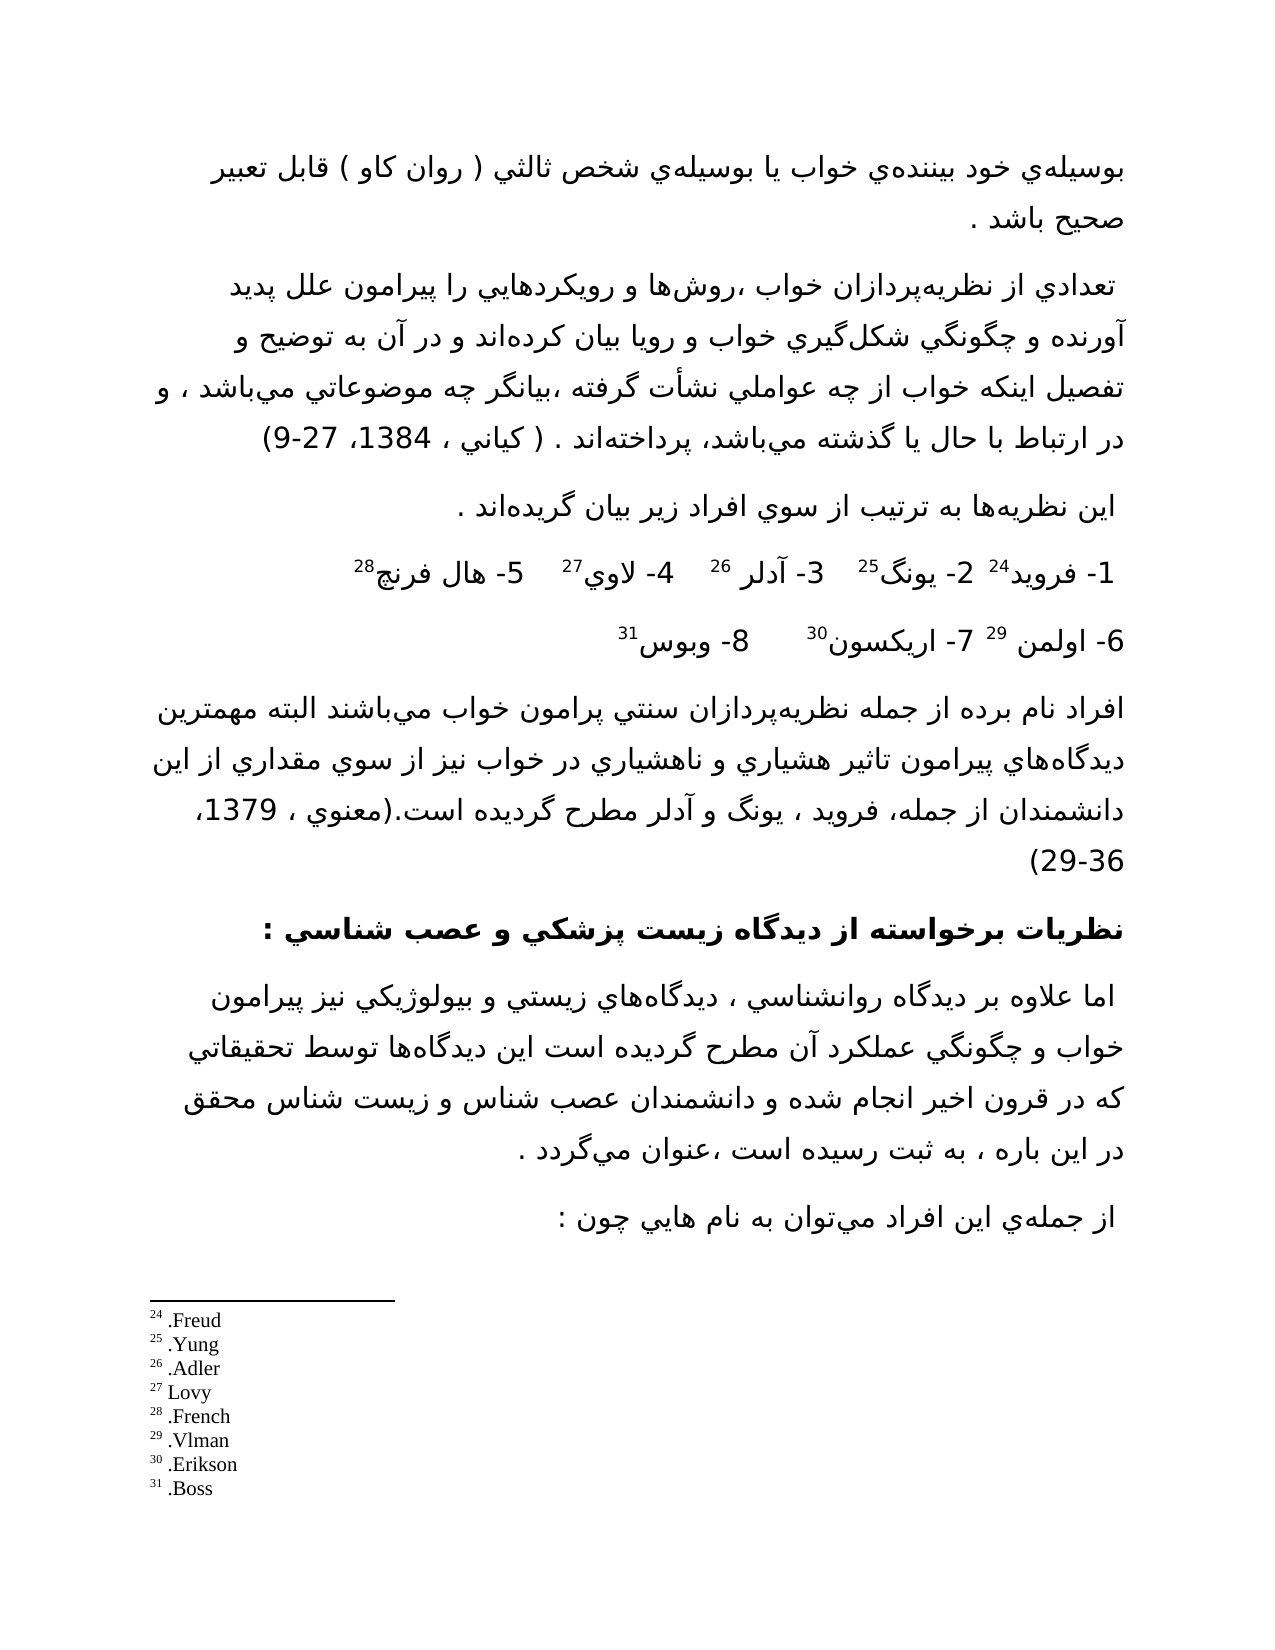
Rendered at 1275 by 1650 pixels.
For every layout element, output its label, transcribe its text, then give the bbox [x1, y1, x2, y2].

text اين نظريه‌ها به ترتيب از سوي افراد زير بيان گريده‌اند . [150, 489, 1125, 523]
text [150, 150, 1125, 235]
text اما علاوه بر ديدگاه روانشناسي ، ديدگاه‌هاي زيستي و بيولوژيكي نيز پيرامون خواب و چگونگي عملكرد آن مطرح گرديده است اين ديدگاه‌ها توسط تحقيقاتي كه در قرون اخير انجام شده و دانشمندان عصب شناس و زيست شناس محقق در اين باره ، به ثبت رسيده است ،‌عنوان مي‌گردد . [150, 980, 1125, 1167]
text نظريات برخواسته از ديدگاه زيست پزشكي و عصب شناسي : [150, 912, 1125, 946]
text از جمله‌ي اين افراد مي‌توان به نام ‌هايي چون : [150, 1200, 1125, 1234]
text افراد نام برده از جمله نظريه‌پردازان سنتي پرامون خواب مي‌باشند البته مهمترين ديدگاه‌هاي پيرامون تاثير هشياري و ناهشياري در خواب نيز از سوي مقداري از اين دانشمندان از جمله، فرويد ، يونگ و آدلر مطرح گرديده است.(معنوي ، 1379، 36-29) [150, 692, 1125, 878]
text تعدادي از نظريه‌پردازان خواب ،روش‌ها و رويكردهايي را پيرامون علل پديد آورنده‌ و چگونگي شكل‌گيري خواب و رويا بيان كرده‌اند و در آن به توضيح و تفصيل اينكه خواب از چه عواملي نشأت گرفته ،بيانگر چه موضوعاتي مي‌باشد ، و در ارتباط با حال يا گذشته مي‌باشد، پرداخته‌اند . ( كياني ، 1384، 27-9) [150, 268, 1125, 455]
text 6- اولمن 7- اريكسون 8- وبوس [150, 624, 1125, 658]
text 1- فرويد 2- يونگ 3- آدلر 4- لاوي 5- هال فرنچ [150, 557, 1125, 591]
